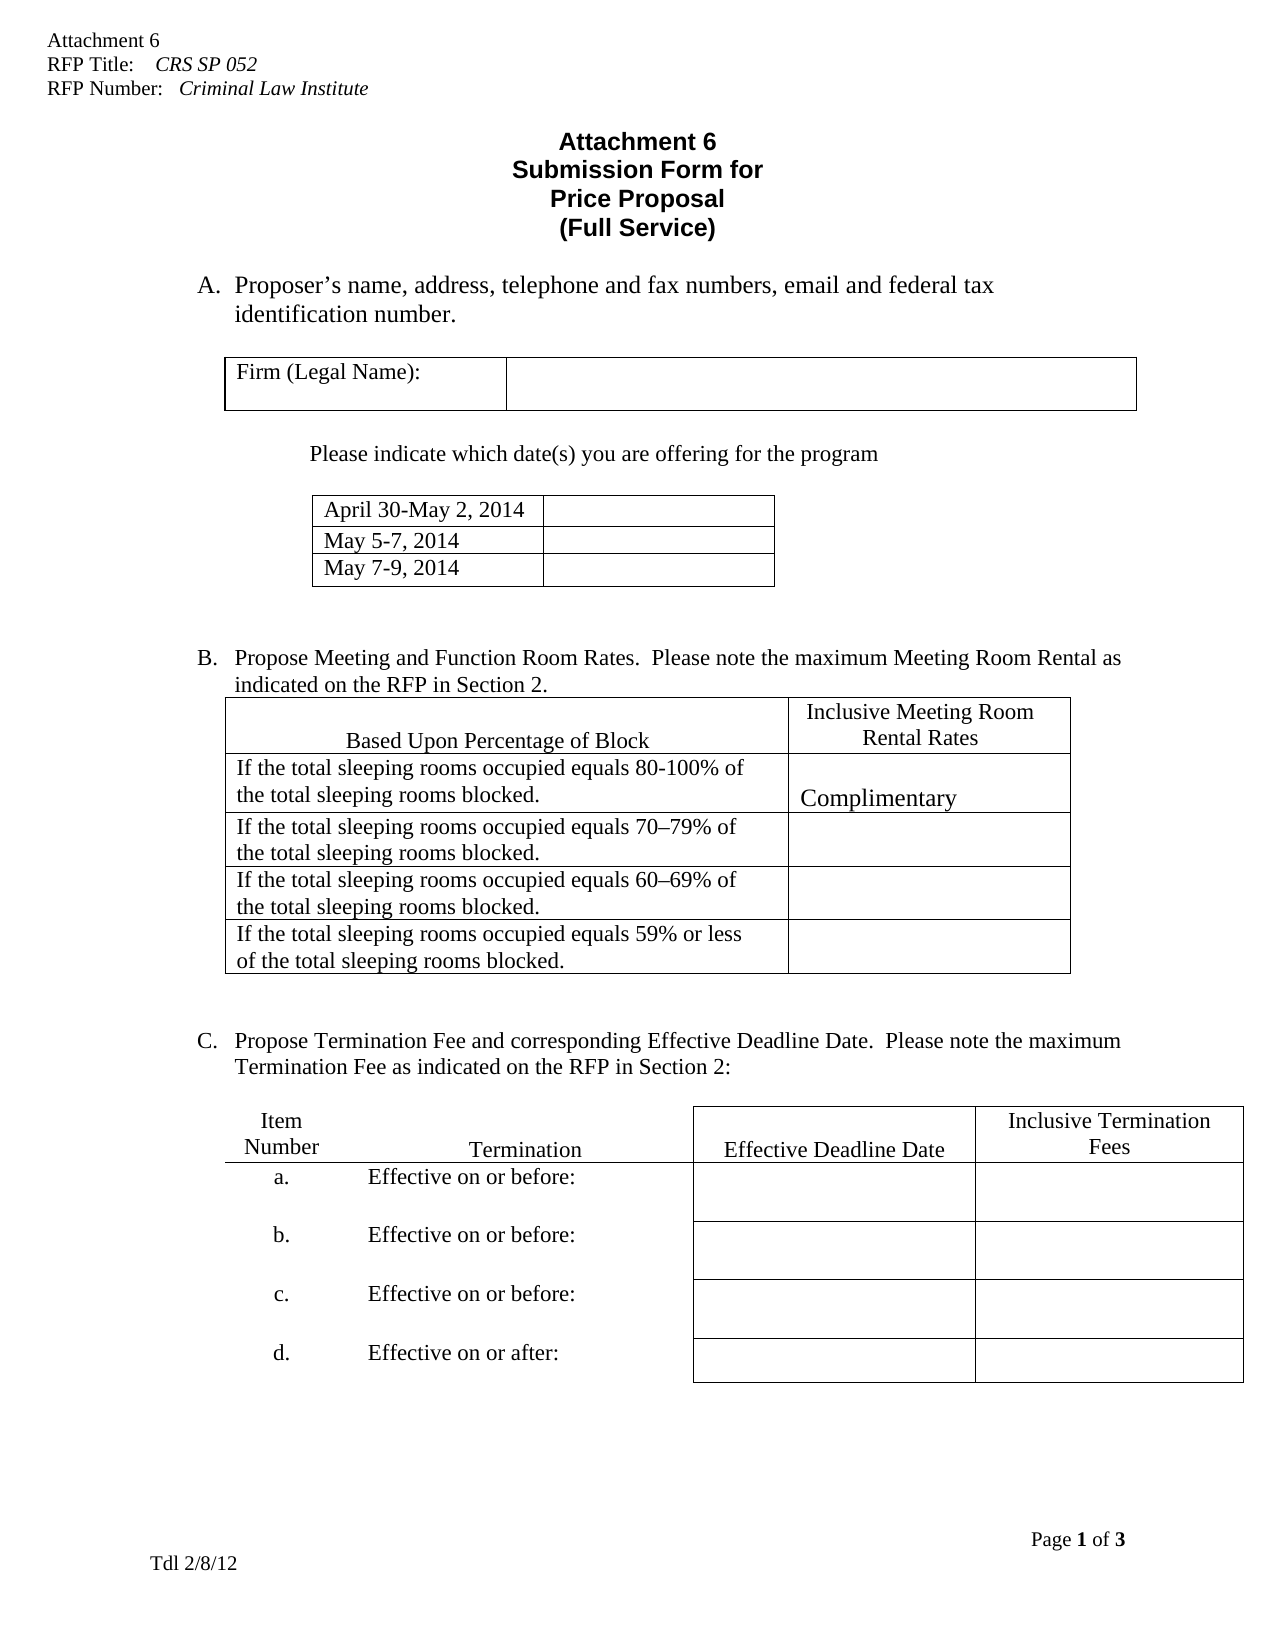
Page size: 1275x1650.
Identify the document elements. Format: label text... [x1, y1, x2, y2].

table_cell [976, 1280, 1243, 1338]
table_header Inclusive Meeting Room Rental Rates [789, 698, 1070, 753]
table_header Termination [356, 1106, 693, 1162]
text Attachment 6 [150, 127, 1125, 155]
list Proposer’s name, address, telephone and fax numbers, email and federal tax identification number. [197, 270, 1125, 328]
table_cell [544, 554, 774, 586]
table_cell [694, 1339, 975, 1382]
table_cell [544, 527, 774, 553]
table_header Effective Deadline Date [694, 1107, 975, 1162]
table_cell Effective on or before: [356, 1221, 693, 1279]
table_header April 30-May 2, 2014 [313, 496, 543, 526]
text Submission Form for [150, 155, 1125, 184]
table_cell If the total sleeping rooms occupied equals 60–69% of the total sleeping rooms blocked. [226, 867, 788, 919]
table_cell b. [225, 1221, 356, 1279]
table_cell [789, 867, 1070, 919]
text (Full Service) [150, 213, 1125, 242]
table_cell a. [225, 1163, 356, 1221]
table_header Based Upon Percentage of Block [226, 698, 788, 753]
table_header [507, 358, 1136, 410]
table_cell [789, 813, 1070, 866]
table_cell May 7-9, 2014 [313, 554, 543, 586]
list Propose Meeting and Function Room Rates. Please note the maximum Meeting Room Rental as indicated on the RFP in Section 2. [197, 644, 1125, 697]
table_header [544, 496, 774, 526]
table_cell If the total sleeping rooms occupied equals 70–79% of the total sleeping rooms blocked. [226, 813, 788, 866]
table_cell [976, 1163, 1243, 1221]
table_cell [694, 1280, 975, 1338]
text Please indicate which date(s) you are offering for the program [150, 440, 1125, 467]
table_cell Effective on or before: [356, 1279, 693, 1338]
table_cell [976, 1222, 1243, 1279]
table_cell Effective on or before: [356, 1163, 693, 1221]
table_cell d. [225, 1338, 356, 1382]
table_header Inclusive Termination Fees [976, 1107, 1243, 1162]
table_cell May 5-7, 2014 [313, 527, 543, 553]
table_cell [789, 920, 1070, 973]
table_cell Complimentary [789, 754, 1070, 812]
list Propose Termination Fee and corresponding Effective Deadline Date. Please note the maximum Termination Fee as indicated on the RFP in Section 2: [197, 1027, 1125, 1079]
table_cell If the total sleeping rooms occupied equals 59% or less of the total sleeping rooms blocked. [226, 920, 788, 973]
table_cell [976, 1339, 1243, 1382]
text Price Proposal [150, 184, 1125, 213]
table_cell [694, 1163, 975, 1221]
table_cell c. [225, 1279, 356, 1338]
table_cell Effective on or after: [356, 1338, 693, 1382]
table_header Item Number [225, 1106, 356, 1162]
table_cell [694, 1222, 975, 1279]
table_cell If the total sleeping rooms occupied equals 80-100% of the total sleeping rooms blocked. [226, 754, 788, 812]
table_header Firm (Legal Name): [226, 358, 506, 410]
